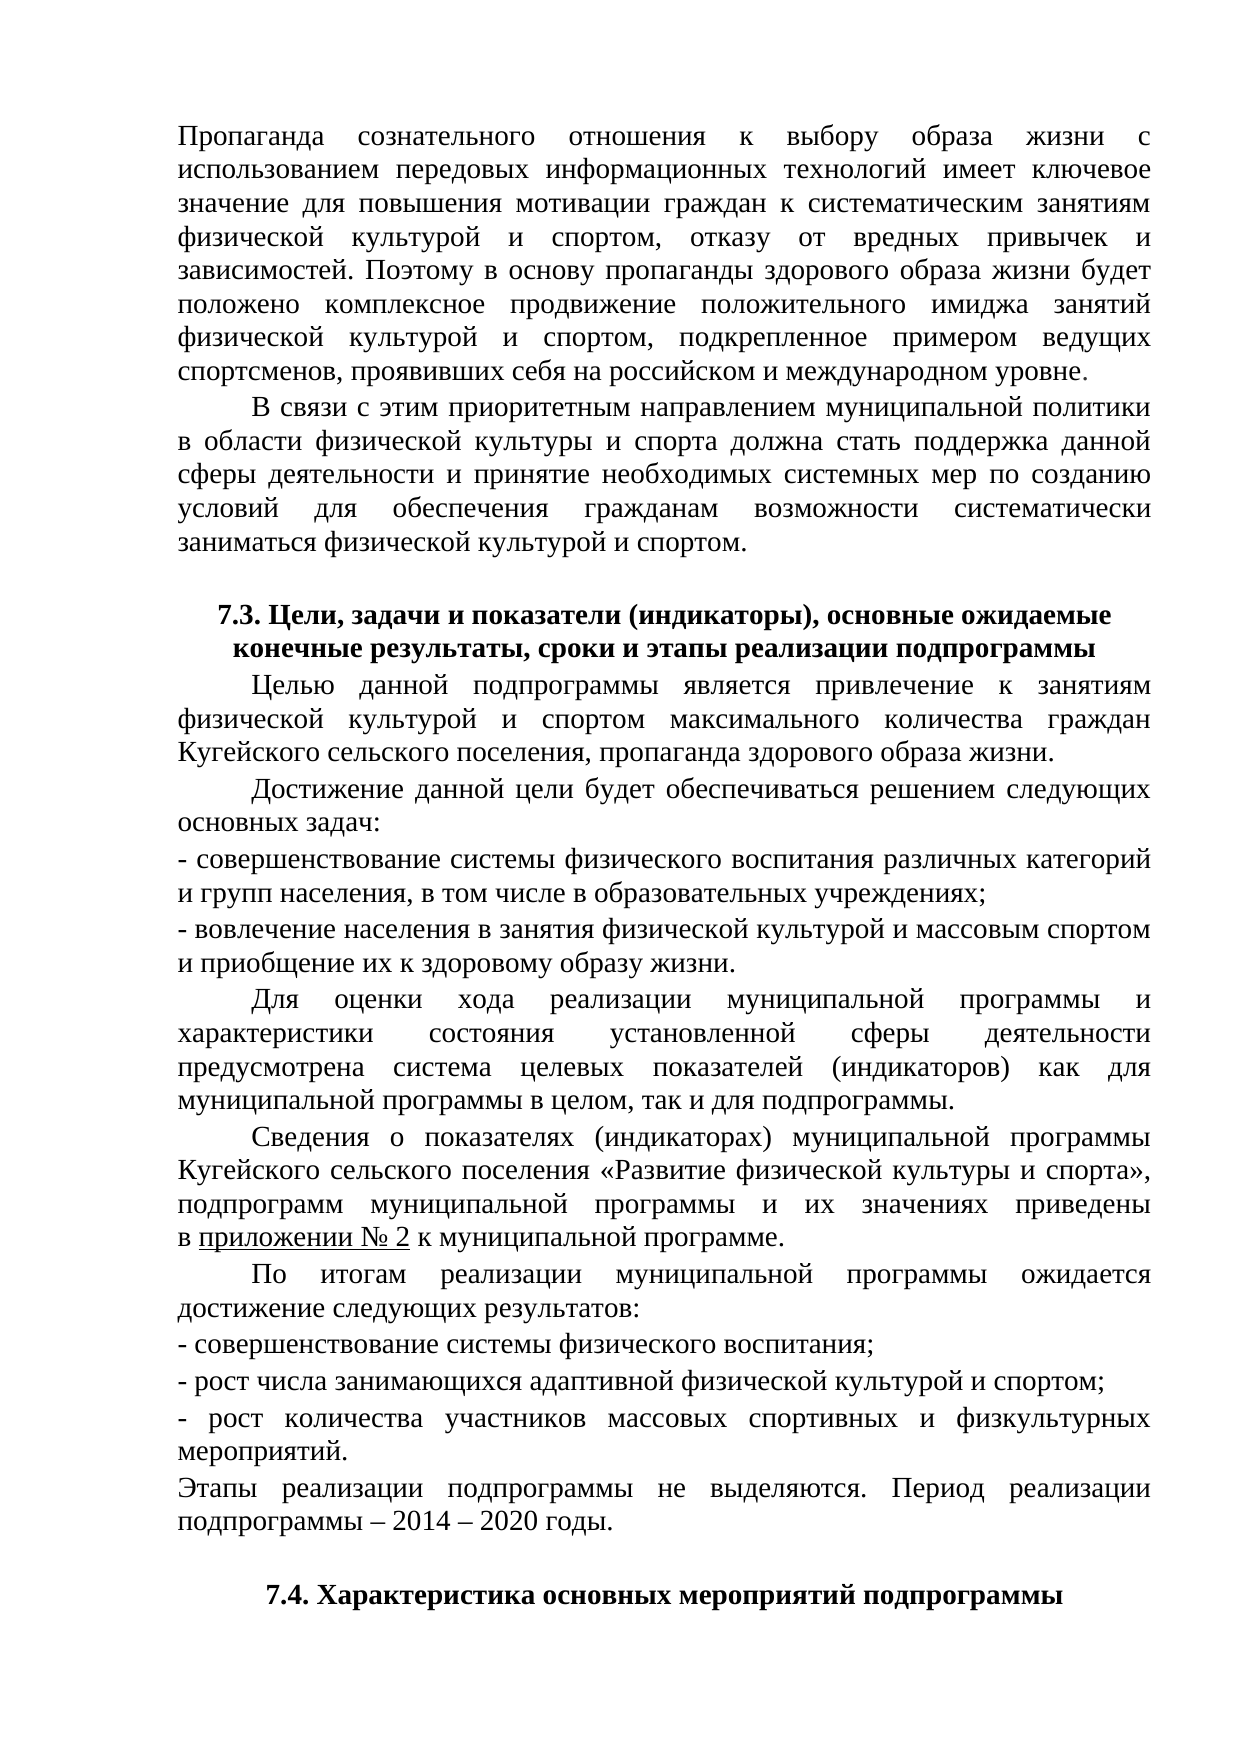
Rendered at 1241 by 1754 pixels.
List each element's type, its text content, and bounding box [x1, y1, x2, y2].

text В связи с этим приоритетным направлением муниципальной политики в области физической культуры и спорта должна стать поддержка данной сферы деятельности и принятие необходимых системных мер по созданию условий для обеспечения гражданам возможности систематически заниматься физической культурой и спортом. [177, 389, 1152, 557]
text 7.4. Характеристика основных мероприятий подпрограммы [177, 1577, 1152, 1610]
text - вовлечение населения в занятия физической культурой и массовым спортом и приобщение их к здоровому образу жизни. [177, 911, 1152, 978]
text - совершенствование системы физического воспитания; [177, 1326, 1152, 1360]
text Для оценки хода реализации муниципальной программы и характеристики состояния установленной сферы деятельности предусмотрена система целевых показателей (индикаторов) как для муниципальной программы в целом, так и для подпрограммы. [177, 982, 1152, 1116]
text По итогам реализации муниципальной программы ожидается достижение следующих результатов: [177, 1256, 1152, 1323]
text Этапы реализации подпрограммы не выделяются. Период реализации подпрограммы – 2014 – 2020 годы. [177, 1470, 1152, 1537]
text Пропаганда сознательного отношения к выбору образа жизни с использованием передовых информационных технологий имеет ключевое значение для повышения мотивации граждан к систематическим занятиям физической культурой и спортом, отказу от вредных привычек и зависимостей. Поэтому в основу пропаганды здорового образа жизни будет положено комплексное продвижение положительного имиджа занятий физической культурой и спортом, подкрепленное примером ведущих спортсменов, проявивших себя на российском и международном уровне. [177, 118, 1152, 386]
text - совершенствование системы физического воспитания различных категорий и групп населения, в том числе в образовательных учреждениях; [177, 841, 1152, 908]
text - рост числа занимающихся адаптивной физической культурой и спортом; [177, 1363, 1152, 1397]
text - рост количества участников массовых спортивных и физкультурных мероприятий. [177, 1400, 1152, 1467]
text Целью данной подпрограммы является привлечение к занятиям физической культурой и спортом максимального количества граждан Кугейского сельского поселения, пропаганда здорового образа жизни. [177, 667, 1152, 768]
text 7.3. Цели, задачи и показатели (индикаторы), основные ожидаемые конечные результаты, сроки и этапы реализации подпрограммы [177, 597, 1152, 664]
text Сведения о показателях (индикаторах) муниципальной программы Кугейского сельского поселения «Развитие физической культуры и спорта», подпрограмм муниципальной программы и их значениях приведены в приложении № 2 к муниципальной программе. [177, 1119, 1152, 1253]
text Достижение данной цели будет обеспечиваться решением следующих основных задач: [177, 771, 1152, 838]
